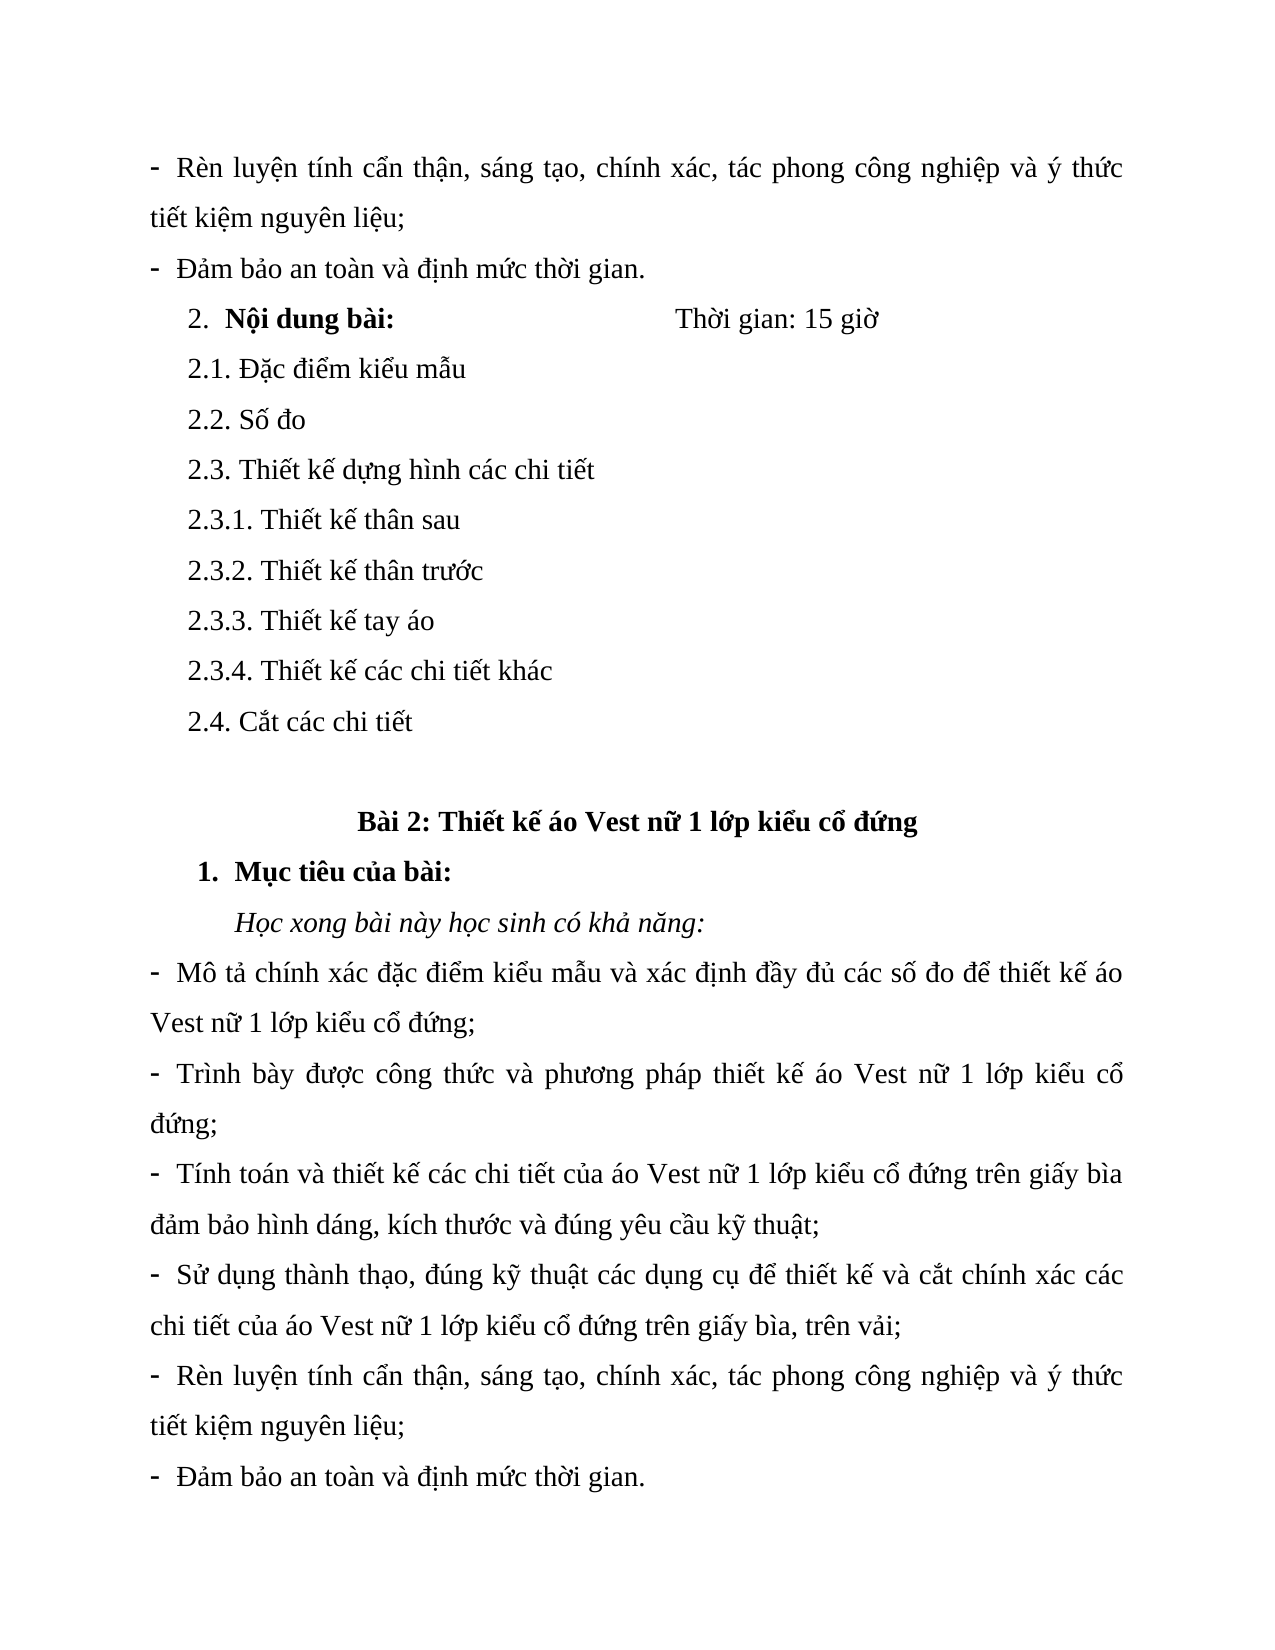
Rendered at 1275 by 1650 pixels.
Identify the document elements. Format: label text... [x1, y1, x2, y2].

text 2.3.1. Thiết kế thân sau [150, 502, 1125, 536]
list Tính toán và thiết kế các chi tiết của áo Vest nữ 1 lớp kiểu cổ đứng trên giấy bìa đảm bảo hình dáng, kích thước và đúng yêu cầu kỹ thuật; [150, 1157, 1125, 1241]
list Mô tả chính xác đặc điểm kiểu mẫu và xác định đầy đủ các số đo để thiết kế áo Vest nữ 1 lớp kiểu cổ đứng; [150, 955, 1125, 1039]
list Đảm bảo an toàn và định mức thời gian. [150, 251, 1125, 284]
list Đảm bảo an toàn và định mức thời gian. [150, 1459, 1125, 1492]
text 2.2. Số đo [150, 402, 1125, 435]
list Rèn luyện tính cẩn thận, sáng tạo, chính xác, tác phong công nghiệp và ý thức tiết kiệm nguyên liệu; [150, 150, 1125, 234]
text 2.3.2. Thiết kế thân trước [150, 553, 1125, 586]
text Bài 2: Thiết kế áo Vest nữ 1 lớp kiểu cổ đứng [150, 804, 1125, 838]
list Học xong bài này học sinh có khả năng: [234, 905, 1125, 938]
list Nội dung bài: Thời gian: 15 giờ [187, 301, 1125, 335]
text 2.4. Cắt các chi tiết [150, 704, 1125, 737]
list Sử dụng thành thạo, đúng kỹ thuật các dụng cụ để thiết kế và cắt chính xác các chi tiết của áo Vest nữ 1 lớp kiểu cổ đứng trên giấy bìa, trên vải; [150, 1257, 1125, 1341]
text 2.3. Thiết kế dựng hình các chi tiết [150, 452, 1125, 486]
list Trình bày được công thức và phương pháp thiết kế áo Vest nữ 1 lớp kiểu cổ đứng; [150, 1056, 1125, 1140]
text 2.3.3. Thiết kế tay áo [150, 603, 1125, 637]
list Mục tiêu của bài: [197, 854, 1125, 888]
list Rèn luyện tính cẩn thận, sáng tạo, chính xác, tác phong công nghiệp và ý thức tiết kiệm nguyên liệu; [150, 1358, 1125, 1442]
text 2.1. Đặc điểm kiểu mẫu [187, 351, 1125, 385]
text 2.3.4. Thiết kế các chi tiết khác [150, 653, 1125, 687]
